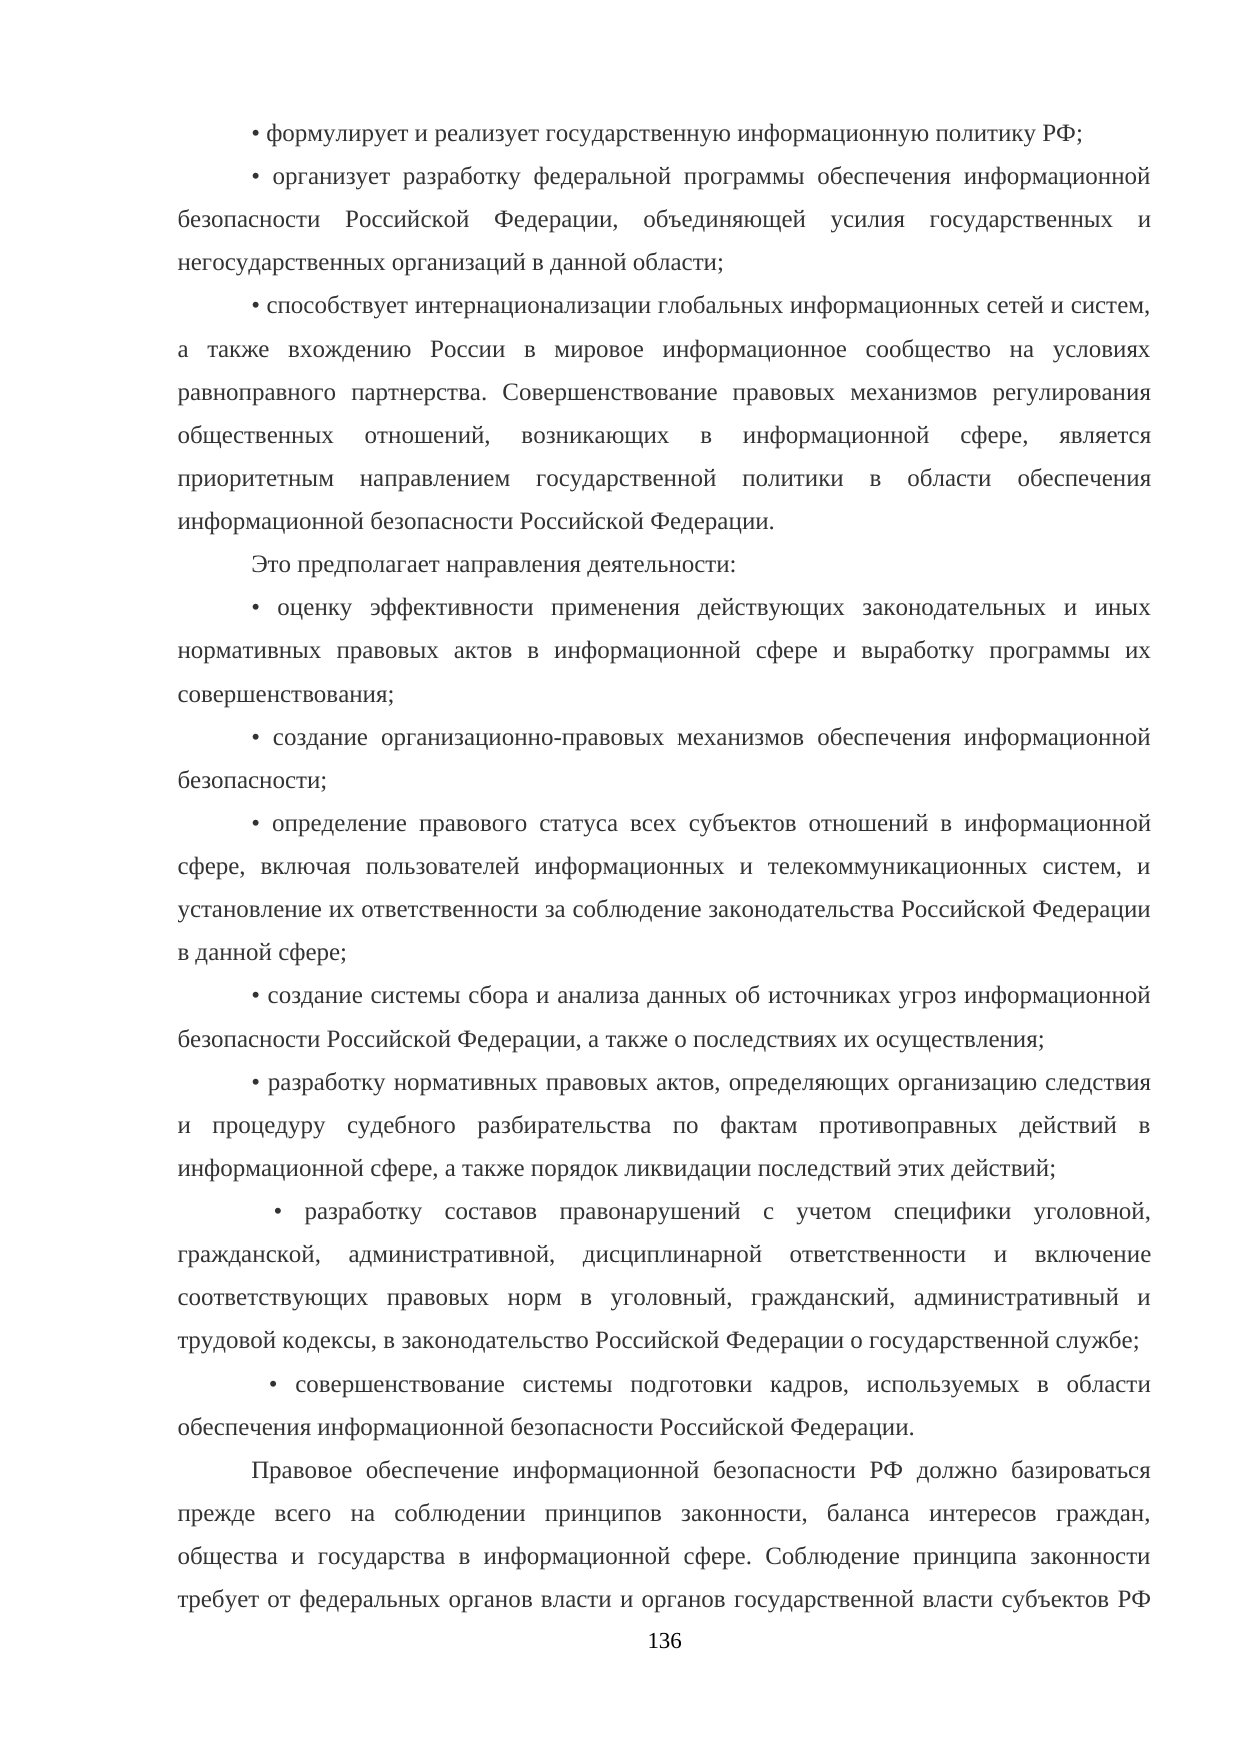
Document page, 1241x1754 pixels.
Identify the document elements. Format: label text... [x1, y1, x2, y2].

text Это предполагает направления деятельности: [177, 549, 1152, 578]
text • совершенствование системы подготовки кадров, используемых в области обеспечения информационной безопасности Российской Федерации. [177, 1369, 1152, 1441]
text • определение правового статуса всех субъектов отношений в информационной сфере, включая пользователей информационных и телекоммуникационных систем, и установление их ответственности за соблюдение законодательства Российской Федерации в данной сфере; [177, 808, 1152, 966]
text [177, 1455, 1152, 1613]
text • оценку эффективности применения действующих законодательных и иных нормативных правовых актов в информационной сфере и выработку программы их совершенствования; [177, 592, 1152, 707]
text • разработку составов правонарушений с учетом специфики уголовной, гражданской, административной, дисциплинарной ответственности и включение соответствующих правовых норм в уголовный, гражданский, административный и трудовой кодексы, в законодательство Российской Федерации о государственной службе; [177, 1196, 1152, 1354]
text • создание организационно-правовых механизмов обеспечения информационной безопасности; [177, 722, 1152, 794]
text • формулирует и реализует государственную информационную политику РФ; [177, 118, 1152, 147]
text • организует разработку федеральной программы обеспечения информационной безопасности Российской Федерации, объединяющей усилия государственных и негосударственных организаций в данной области; [177, 161, 1152, 276]
text • разработку нормативных правовых актов, определяющих организацию следствия и процедуру судебного разбирательства по фактам противоправных действий в информационной сфере, а также порядок ликвидации последствий этих действий; [177, 1067, 1152, 1182]
text • способствует интернационализации глобальных информационных сетей и систем, а также вхождению России в мировое информационное сообщество на условиях равноправного партнерства. Совершенствование правовых механизмов регулирования общественных отношений, возникающих в информационной сфере, является приоритетным направлением государственной политики в области обеспечения информационной безопасности Российской Федерации. [177, 291, 1152, 535]
text • создание системы сбора и анализа данных об источниках угроз информационной безопасности Российской Федерации, а также о последствиях их осуществления; [177, 981, 1152, 1052]
